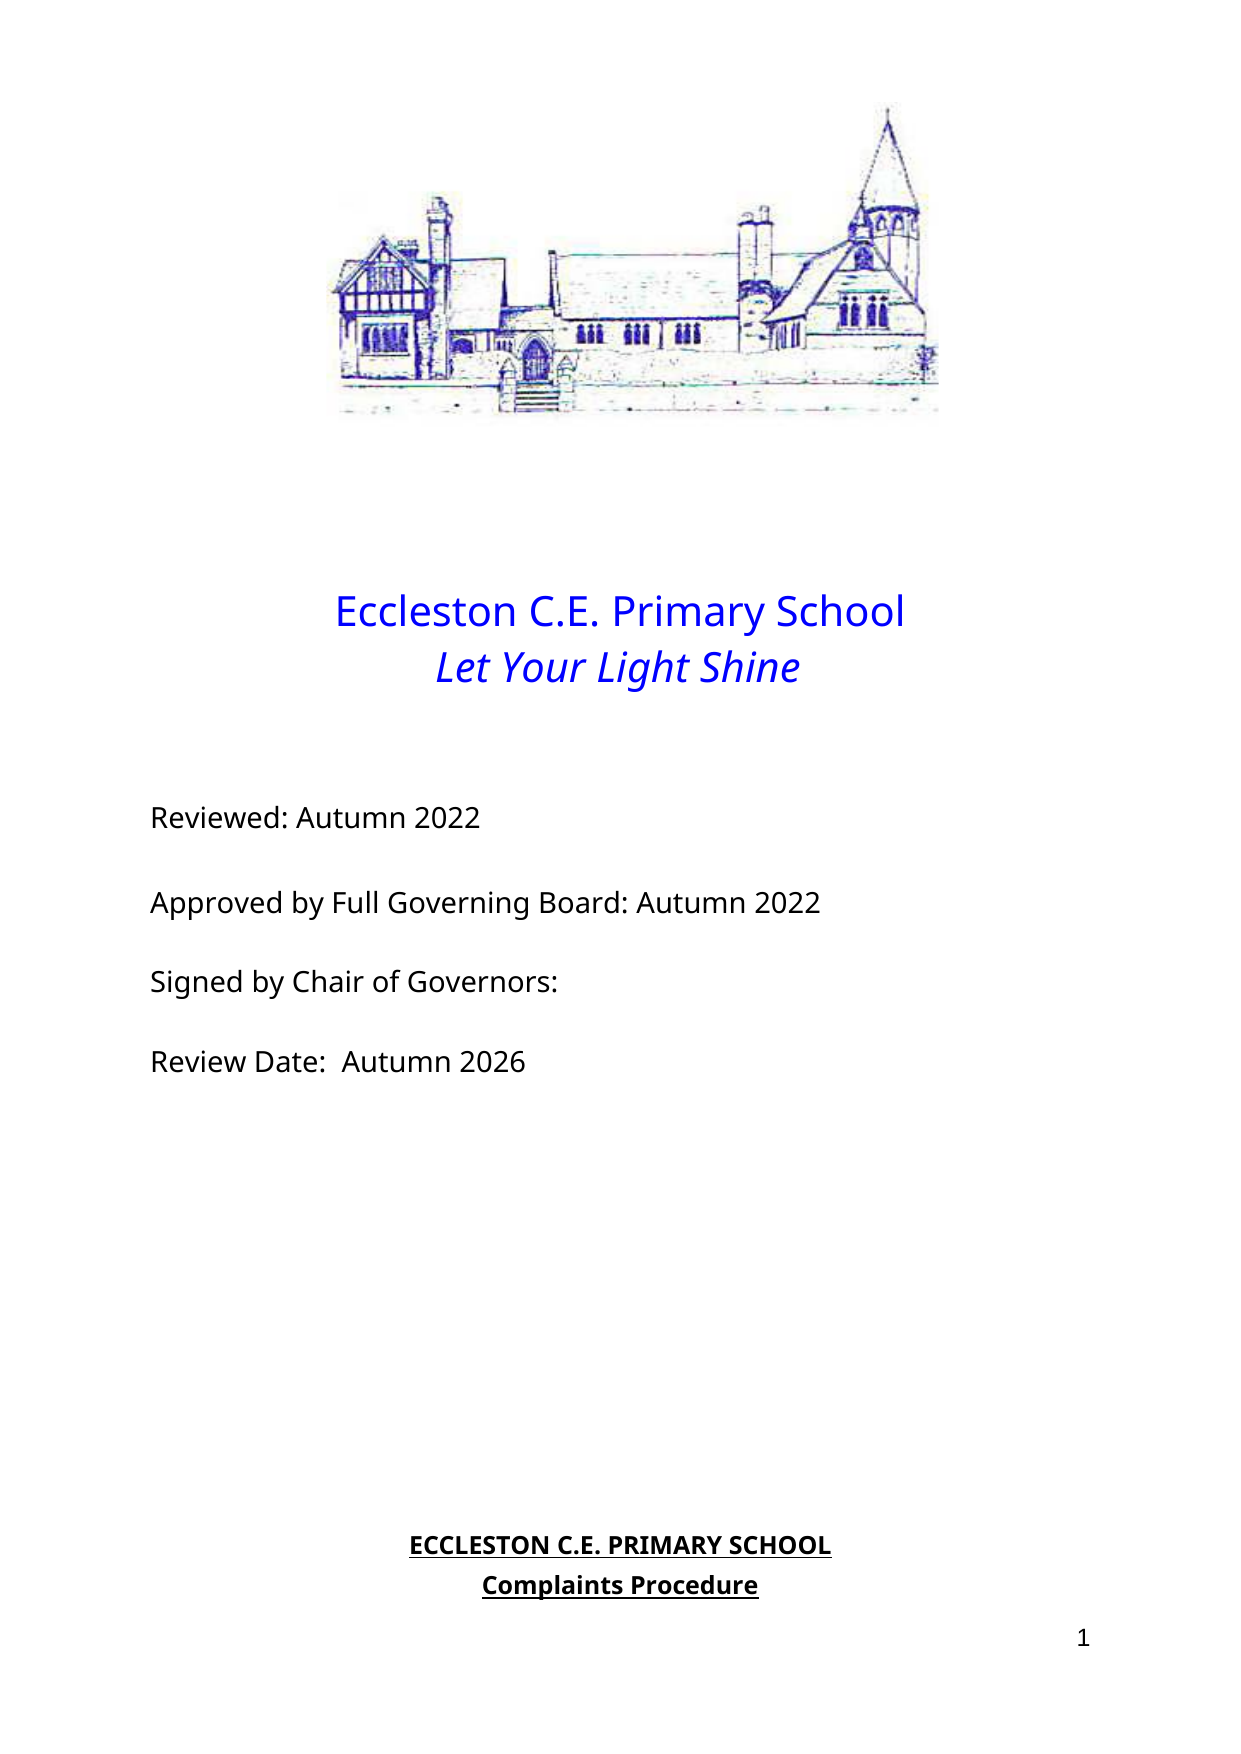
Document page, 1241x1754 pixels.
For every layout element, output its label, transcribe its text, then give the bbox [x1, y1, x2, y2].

text Eccleston C.E. Primary School [150, 581, 1090, 638]
picture [326, 102, 939, 460]
text Review Date: Autumn 2026 [150, 1041, 1090, 1081]
text Signed by Chair of Governors: [150, 962, 1090, 1001]
text Complaints Procedure [150, 1568, 1090, 1602]
text Reviewed: Autumn 2022 [150, 797, 1090, 837]
subtitle ECCLESTON C.E. PRIMARY SCHOOL [150, 1528, 1090, 1562]
text Let Your Light Shine [150, 638, 1090, 695]
text Approved by Full Governing Board: Autumn 2022 [150, 882, 1090, 922]
